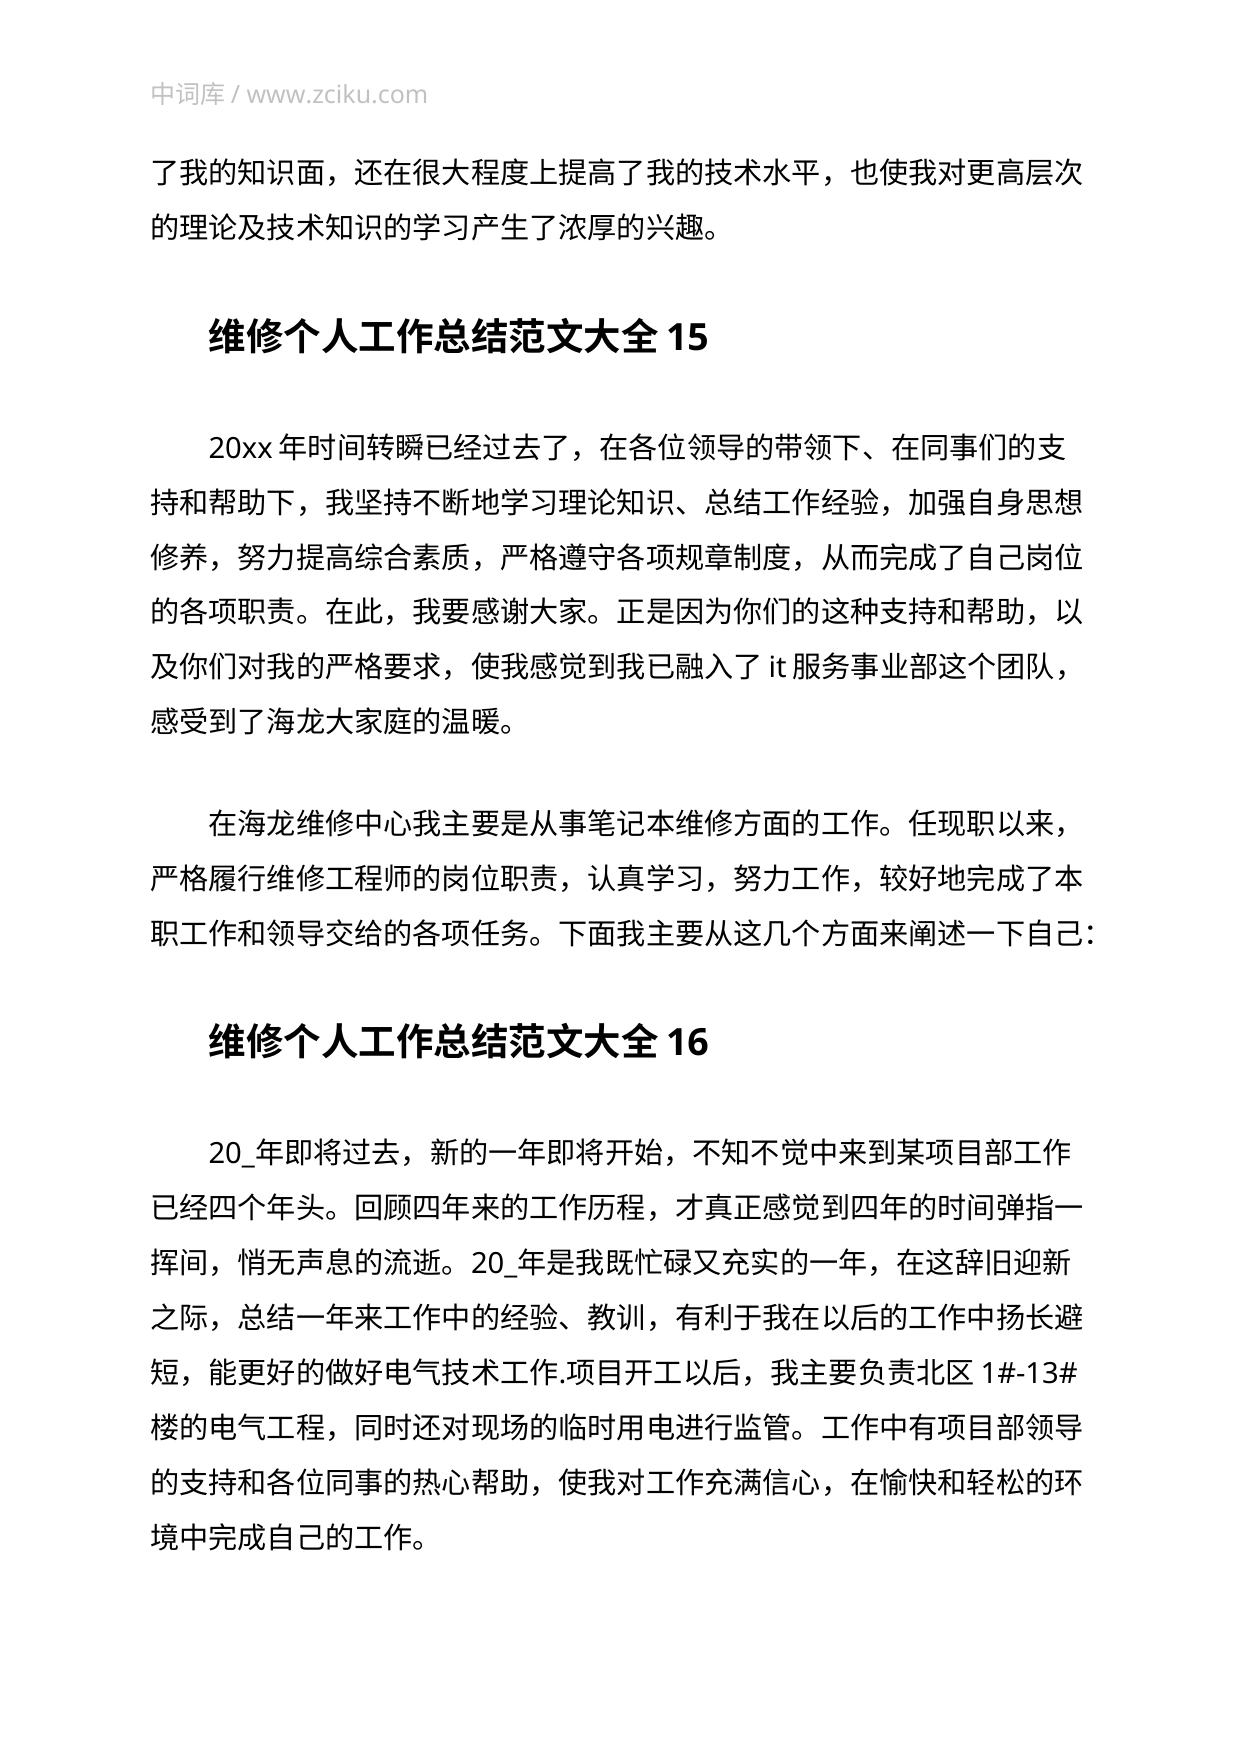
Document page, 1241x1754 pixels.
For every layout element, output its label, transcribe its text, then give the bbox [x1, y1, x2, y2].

text 维修个人工作总结范文大全15 [150, 307, 1090, 361]
text 20_年即将过去，新的一年即将开始，不知不觉中来到某项目部工作已经四个年头。回顾四年来的工作历程，才真正感觉到四年的时间弹指一挥间，悄无声息的流逝。20_年是我既忙碌又充实的一年，在这辞旧迎新之际，总结一年来工作中的经验、教训，有利于我在以后的工作中扬长避短，能更好的做好电气技术工作.项目开工以后，我主要负责北区1#-13#楼的电气工程，同时还对现场的临时用电进行监管。工作中有项目部领导的支持和各位同事的热心帮助，使我对工作充满信心，在愉快和轻松的环境中完成自己的工作。 [150, 1130, 1090, 1557]
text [150, 150, 1090, 247]
text 在海龙维修中心我主要是从事笔记本维修方面的工作。任现职以来，严格履行维修工程师的岗位职责，认真学习，努力工作，较好地完成了本职工作和领导交给的各项任务。下面我主要从这几个方面来阐述一下自己： [150, 801, 1090, 953]
text 20xx年时间转瞬已经过去了，在各位领导的带领下、在同事们的支持和帮助下，我坚持不断地学习理论知识、总结工作经验，加强自身思想修养，努力提高综合素质，严格遵守各项规章制度，从而完成了自己岗位的各项职责。在此，我要感谢大家。正是因为你们的这种支持和帮助，以及你们对我的严格要求，使我感觉到我已融入了it服务事业部这个团队，感受到了海龙大家庭的温暖。 [150, 424, 1090, 741]
text 维修个人工作总结范文大全16 [150, 1012, 1090, 1067]
